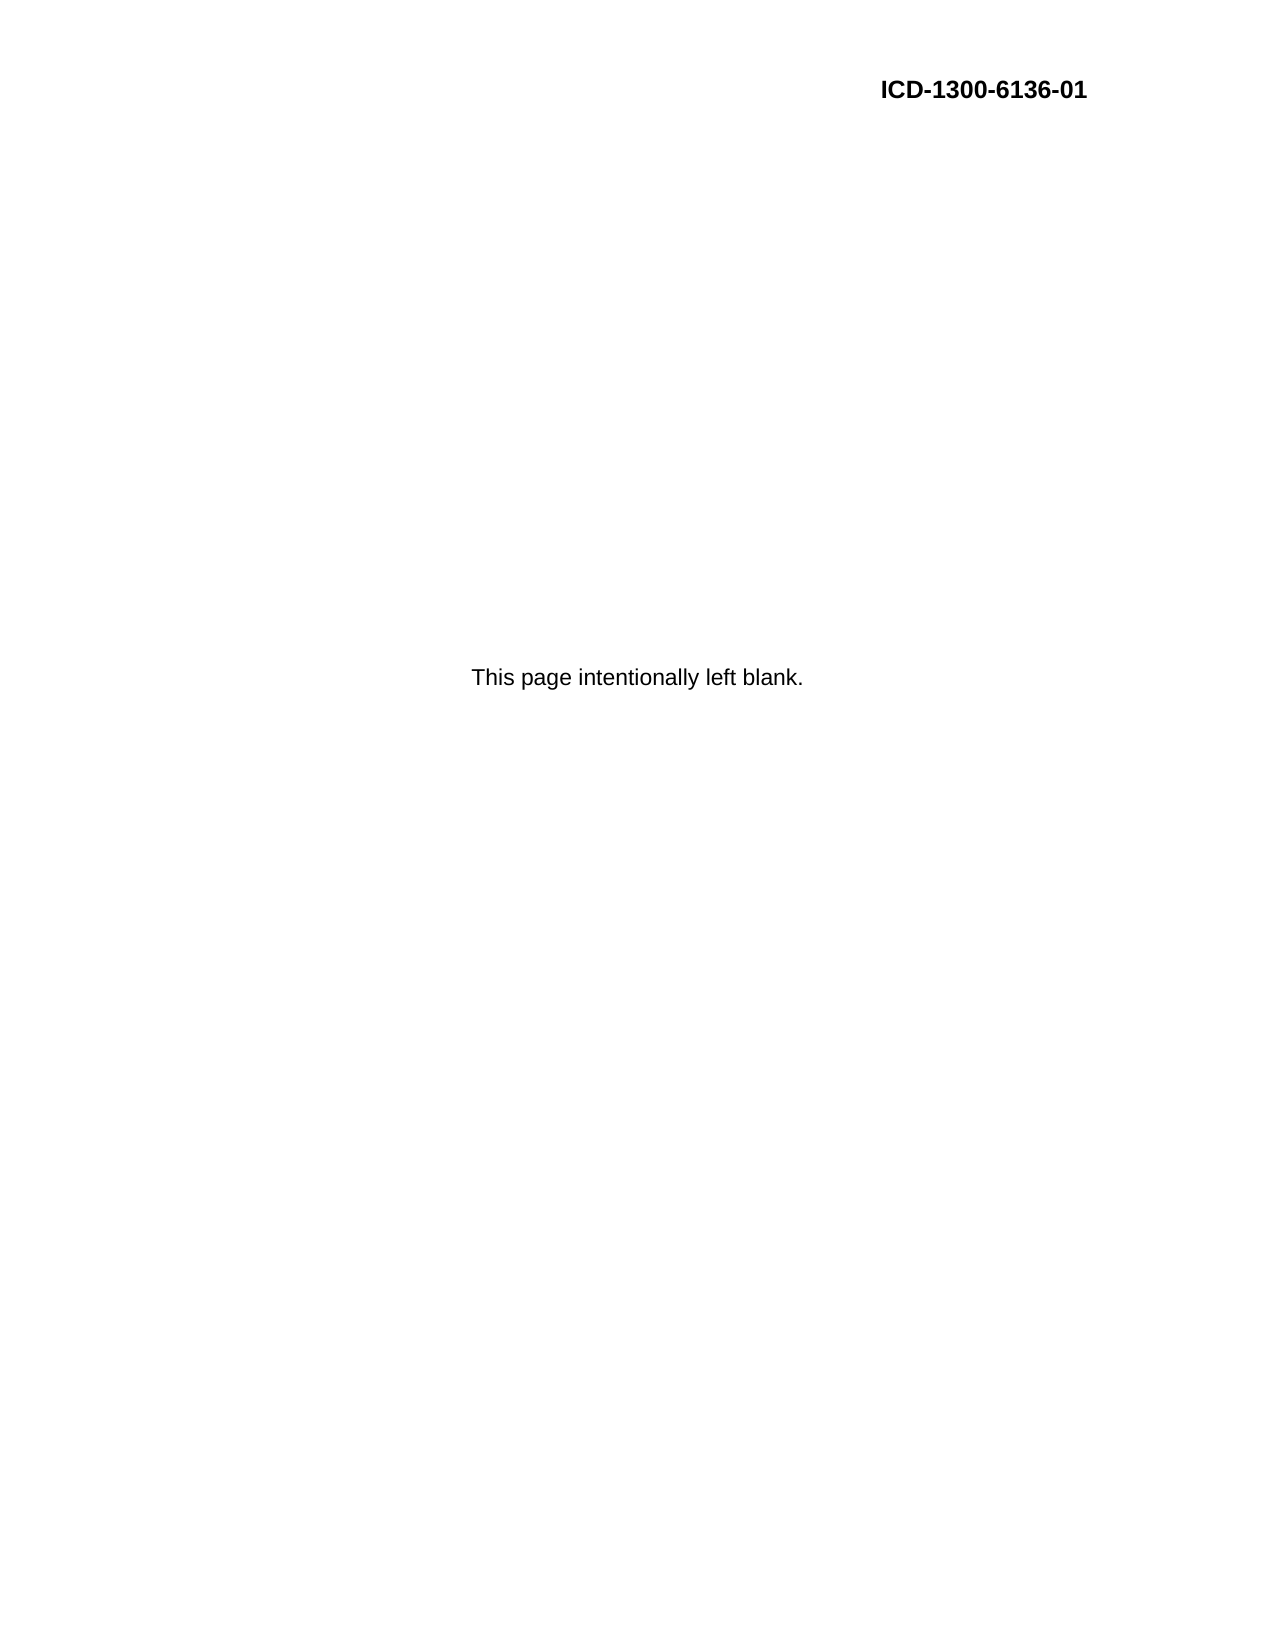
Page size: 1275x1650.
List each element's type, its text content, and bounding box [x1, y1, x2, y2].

text This page intentionally left blank. [187, 664, 1087, 691]
